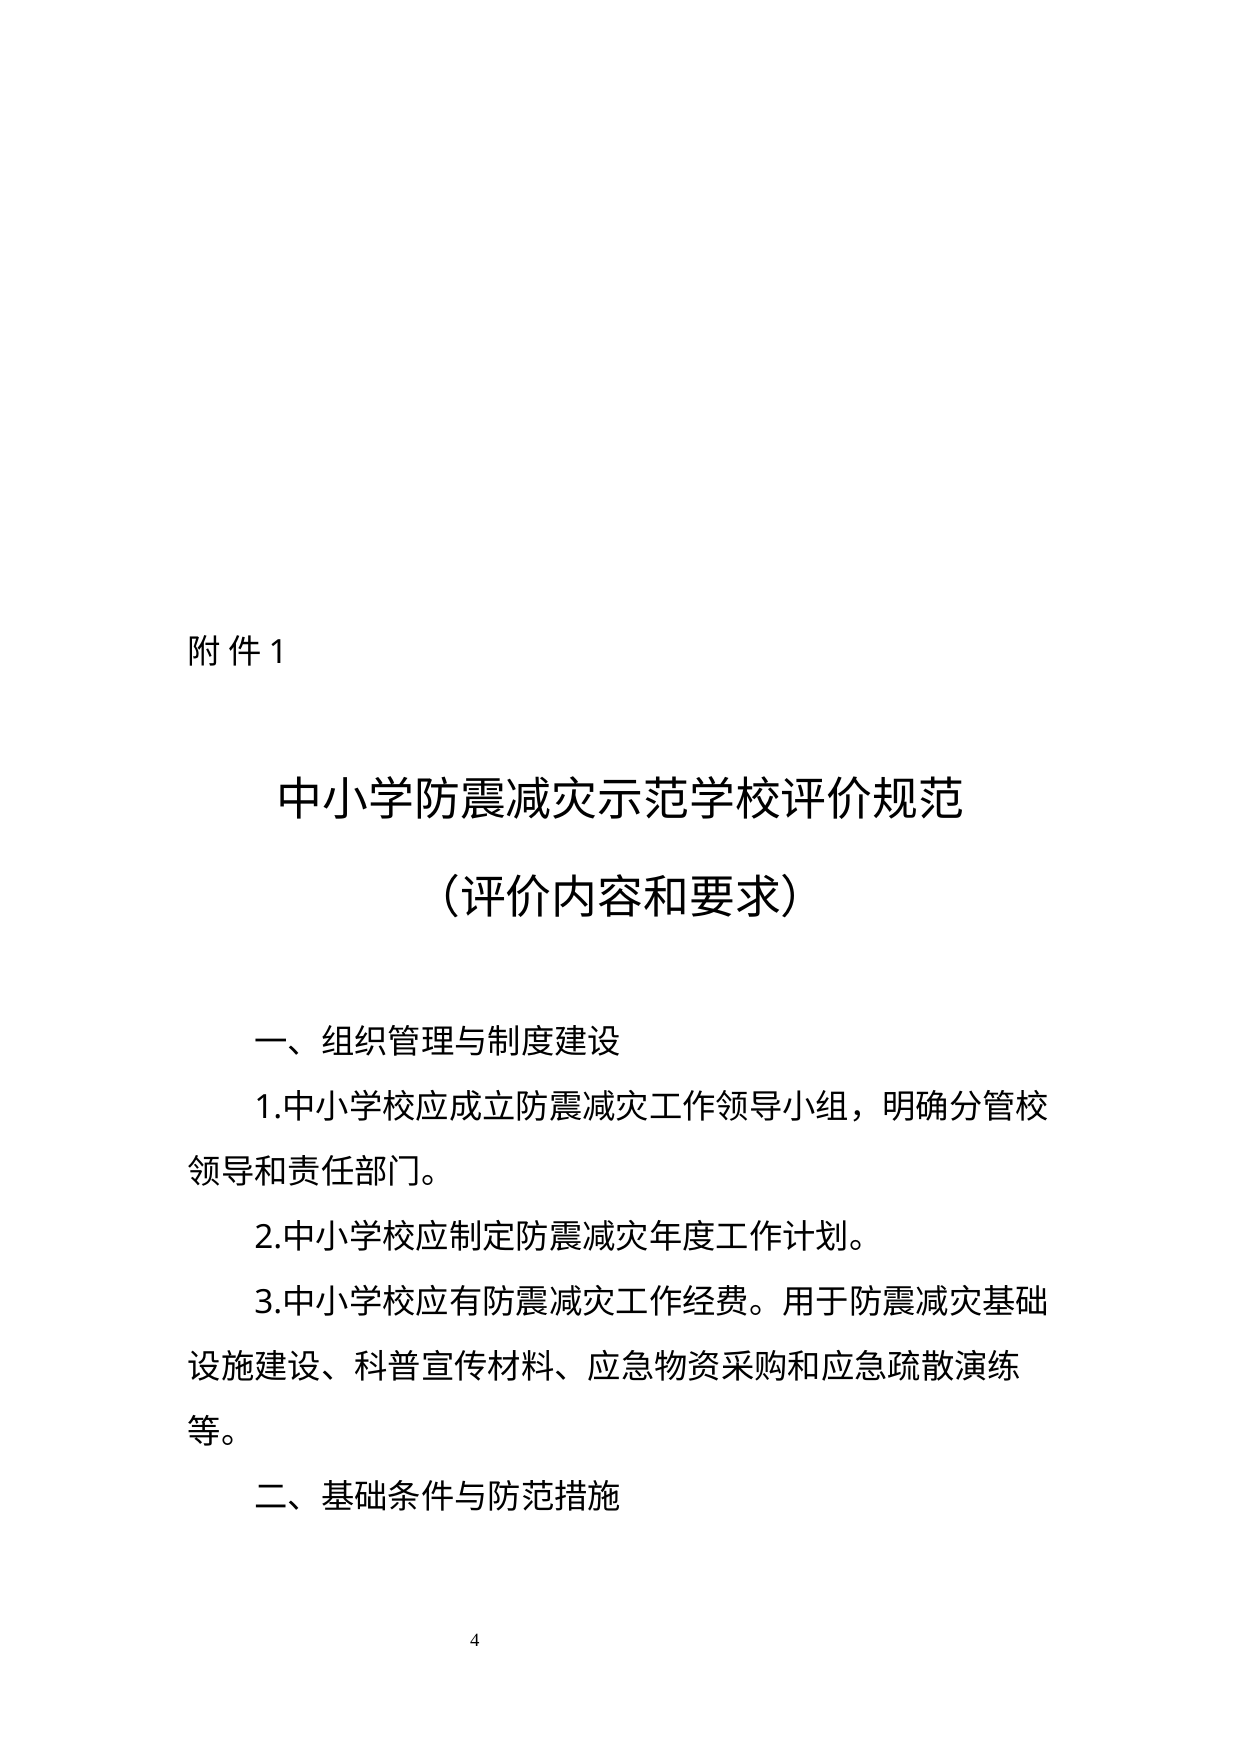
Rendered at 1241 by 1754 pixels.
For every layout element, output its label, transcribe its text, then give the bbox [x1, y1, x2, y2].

text 中小学防震减灾示范学校评价规范 [187, 747, 1053, 844]
text 1.中小学校应成立防震减灾工作领导小组，明确分管校领导和责任部门。 [187, 1072, 1053, 1202]
text （评价内容和要求） [187, 844, 1053, 942]
text 附 件1 [187, 617, 1053, 682]
text 3.中小学校应有防震减灾工作经费。用于防震减灾基础设施建设、科普宣传材料、应急物资采购和应急疏散演练等。 [187, 1267, 1053, 1462]
text 二、基础条件与防范措施 [187, 1462, 1053, 1527]
text 一、组织管理与制度建设 [187, 1007, 1053, 1072]
text 2.中小学校应制定防震减灾年度工作计划。 [187, 1202, 1053, 1267]
